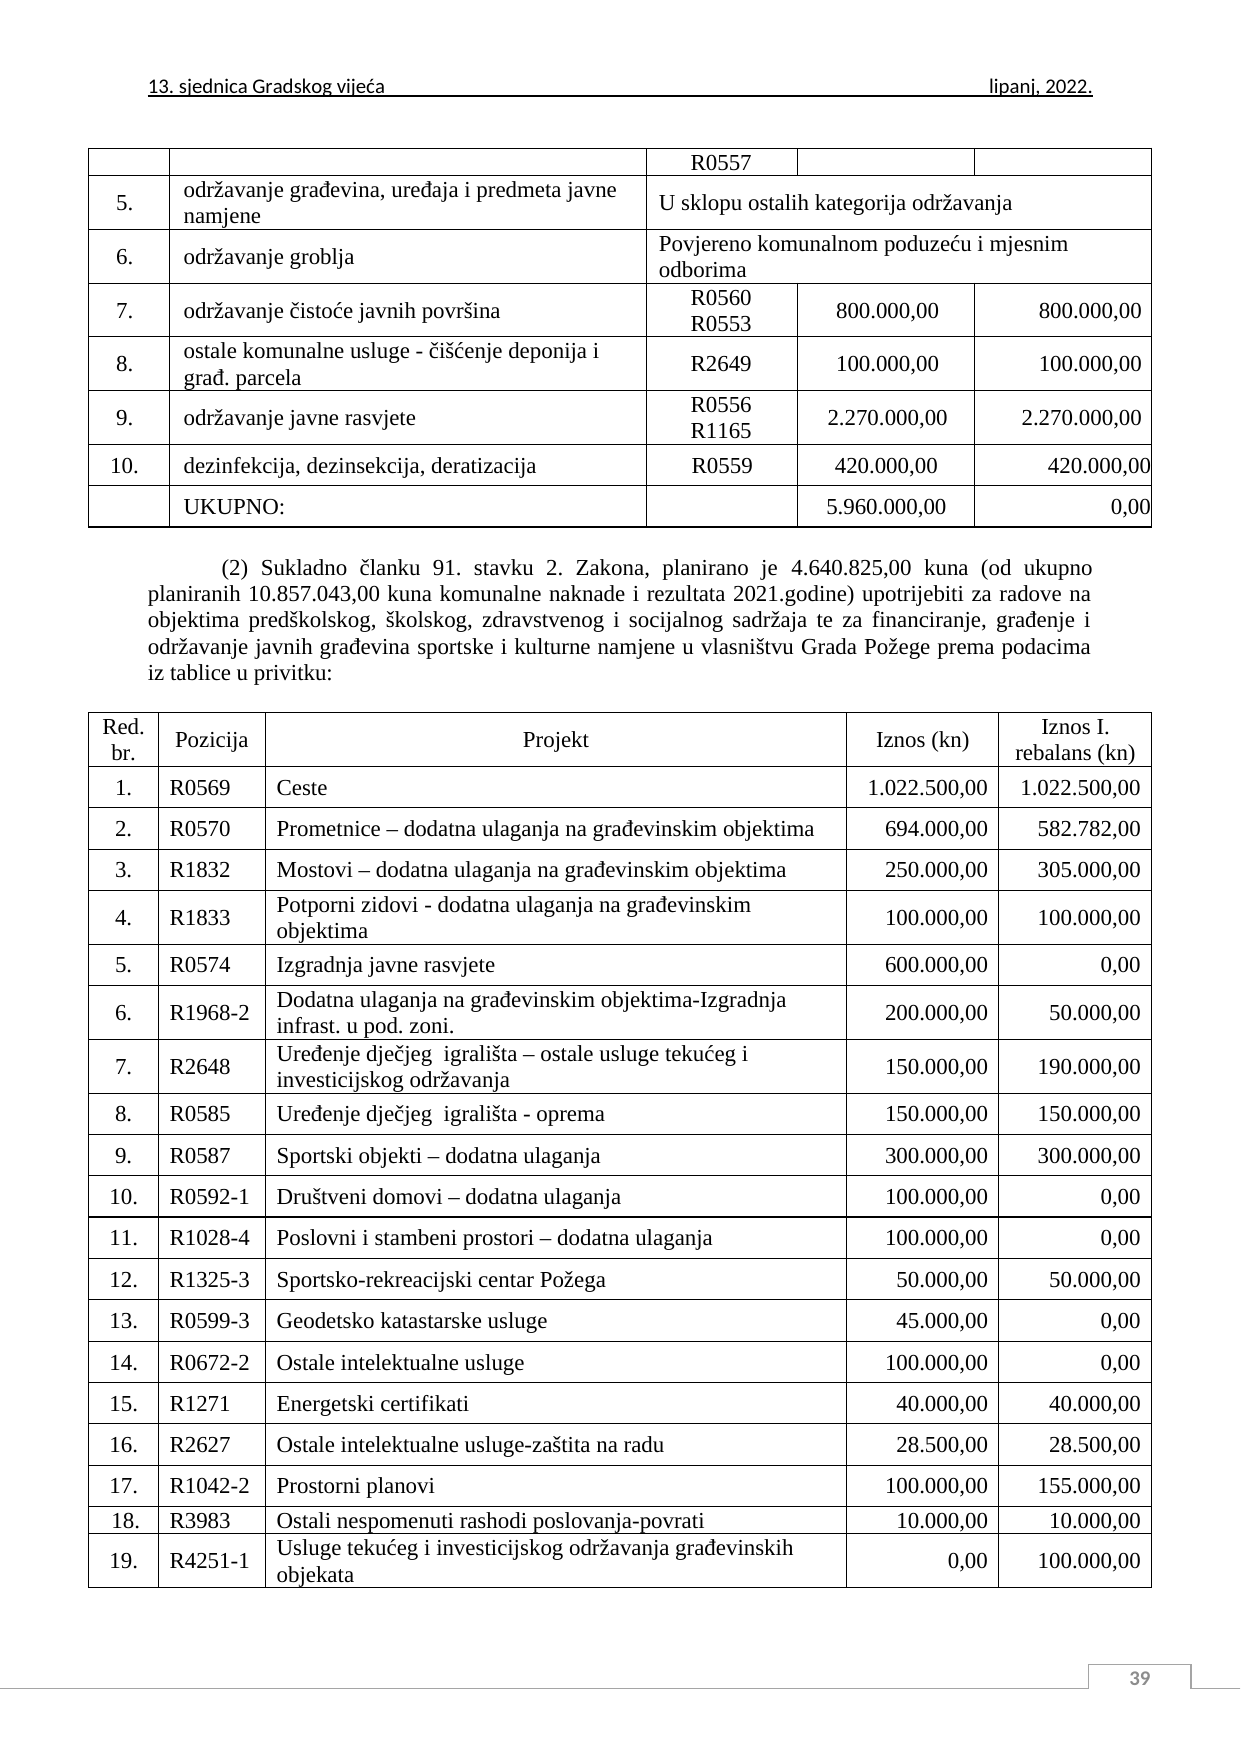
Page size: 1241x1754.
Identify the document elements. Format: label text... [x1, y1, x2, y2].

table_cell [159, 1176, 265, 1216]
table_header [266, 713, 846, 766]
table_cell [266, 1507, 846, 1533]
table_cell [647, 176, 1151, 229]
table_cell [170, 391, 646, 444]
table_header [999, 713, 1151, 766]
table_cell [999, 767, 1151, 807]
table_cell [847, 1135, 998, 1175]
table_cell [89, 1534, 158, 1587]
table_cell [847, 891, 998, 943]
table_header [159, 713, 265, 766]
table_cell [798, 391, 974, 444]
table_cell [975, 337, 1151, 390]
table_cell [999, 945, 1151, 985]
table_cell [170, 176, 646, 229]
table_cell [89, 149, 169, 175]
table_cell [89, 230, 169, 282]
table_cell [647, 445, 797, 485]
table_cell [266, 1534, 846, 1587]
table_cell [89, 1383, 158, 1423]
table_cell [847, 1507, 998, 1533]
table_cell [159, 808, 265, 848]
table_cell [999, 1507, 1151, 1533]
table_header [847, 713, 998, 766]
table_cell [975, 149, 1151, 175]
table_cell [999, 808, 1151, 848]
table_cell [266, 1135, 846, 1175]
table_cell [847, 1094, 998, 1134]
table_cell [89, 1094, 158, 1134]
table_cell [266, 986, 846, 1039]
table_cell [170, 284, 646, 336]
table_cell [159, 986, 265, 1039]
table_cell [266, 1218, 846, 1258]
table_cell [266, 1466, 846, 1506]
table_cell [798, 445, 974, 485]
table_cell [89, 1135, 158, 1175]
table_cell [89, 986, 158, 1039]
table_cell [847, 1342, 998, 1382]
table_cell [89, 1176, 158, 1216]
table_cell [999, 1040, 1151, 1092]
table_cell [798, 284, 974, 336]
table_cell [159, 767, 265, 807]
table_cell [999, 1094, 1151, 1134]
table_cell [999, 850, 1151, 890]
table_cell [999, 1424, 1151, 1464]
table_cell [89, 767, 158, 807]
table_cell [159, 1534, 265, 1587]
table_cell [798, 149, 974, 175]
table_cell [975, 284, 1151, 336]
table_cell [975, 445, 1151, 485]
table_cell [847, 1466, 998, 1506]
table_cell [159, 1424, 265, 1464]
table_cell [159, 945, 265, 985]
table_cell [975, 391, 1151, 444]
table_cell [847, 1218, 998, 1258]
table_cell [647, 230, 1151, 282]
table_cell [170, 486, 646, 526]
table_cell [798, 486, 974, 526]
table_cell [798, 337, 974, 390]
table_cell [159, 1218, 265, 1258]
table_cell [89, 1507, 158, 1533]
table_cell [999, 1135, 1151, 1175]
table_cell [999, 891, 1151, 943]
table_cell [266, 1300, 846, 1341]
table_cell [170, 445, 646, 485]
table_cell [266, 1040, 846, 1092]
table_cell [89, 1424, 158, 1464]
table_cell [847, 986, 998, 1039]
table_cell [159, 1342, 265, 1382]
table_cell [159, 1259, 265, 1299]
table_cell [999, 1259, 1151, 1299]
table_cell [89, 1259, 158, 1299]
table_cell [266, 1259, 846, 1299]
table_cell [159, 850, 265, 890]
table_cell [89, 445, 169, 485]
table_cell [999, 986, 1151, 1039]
text (2) Sukladno članku 91. stavku 2. Zakona, planirano je 4.640.825,00 kuna (od ukupno planiranih 10.857.043,00 kuna komunalne naknade i rezultata 2021.godine) upotrijebiti za radove na objektima predškolskog, školskog, zdravstvenog i socijalnog sadržaja te za financiranje, građenje i održavanje javnih građevina sportske i kulturne namjene u vlasništvu Grada Požege prema podacima iz tablice u privitku: [148, 554, 1093, 686]
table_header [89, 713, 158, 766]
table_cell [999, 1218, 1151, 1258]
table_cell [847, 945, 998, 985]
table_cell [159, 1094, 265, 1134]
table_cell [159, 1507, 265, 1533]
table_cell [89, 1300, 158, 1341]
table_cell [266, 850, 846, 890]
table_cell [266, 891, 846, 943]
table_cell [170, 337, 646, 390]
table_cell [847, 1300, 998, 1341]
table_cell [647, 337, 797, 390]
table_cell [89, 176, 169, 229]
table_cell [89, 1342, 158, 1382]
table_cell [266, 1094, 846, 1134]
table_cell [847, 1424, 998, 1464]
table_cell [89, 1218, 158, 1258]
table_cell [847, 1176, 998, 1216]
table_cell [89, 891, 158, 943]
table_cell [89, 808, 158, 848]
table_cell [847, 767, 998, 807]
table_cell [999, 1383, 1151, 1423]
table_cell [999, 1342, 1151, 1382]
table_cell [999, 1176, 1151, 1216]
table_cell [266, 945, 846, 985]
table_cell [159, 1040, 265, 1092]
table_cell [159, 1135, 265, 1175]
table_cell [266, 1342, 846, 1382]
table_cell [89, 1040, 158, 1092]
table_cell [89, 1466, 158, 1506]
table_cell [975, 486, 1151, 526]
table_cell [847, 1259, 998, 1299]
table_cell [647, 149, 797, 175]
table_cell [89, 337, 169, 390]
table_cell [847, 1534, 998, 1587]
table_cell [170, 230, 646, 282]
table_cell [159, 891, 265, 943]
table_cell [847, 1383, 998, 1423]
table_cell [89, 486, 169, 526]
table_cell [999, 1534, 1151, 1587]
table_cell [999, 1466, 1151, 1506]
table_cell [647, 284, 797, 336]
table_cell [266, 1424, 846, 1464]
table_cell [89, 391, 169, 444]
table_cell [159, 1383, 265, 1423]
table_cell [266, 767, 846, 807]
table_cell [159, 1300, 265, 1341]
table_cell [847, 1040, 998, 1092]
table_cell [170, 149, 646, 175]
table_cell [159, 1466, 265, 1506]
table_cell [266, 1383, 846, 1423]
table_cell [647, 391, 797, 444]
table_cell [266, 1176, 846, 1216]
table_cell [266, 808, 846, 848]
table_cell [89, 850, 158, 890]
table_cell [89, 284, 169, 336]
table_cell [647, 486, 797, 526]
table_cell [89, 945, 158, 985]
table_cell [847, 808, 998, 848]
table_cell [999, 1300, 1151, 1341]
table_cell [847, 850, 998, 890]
